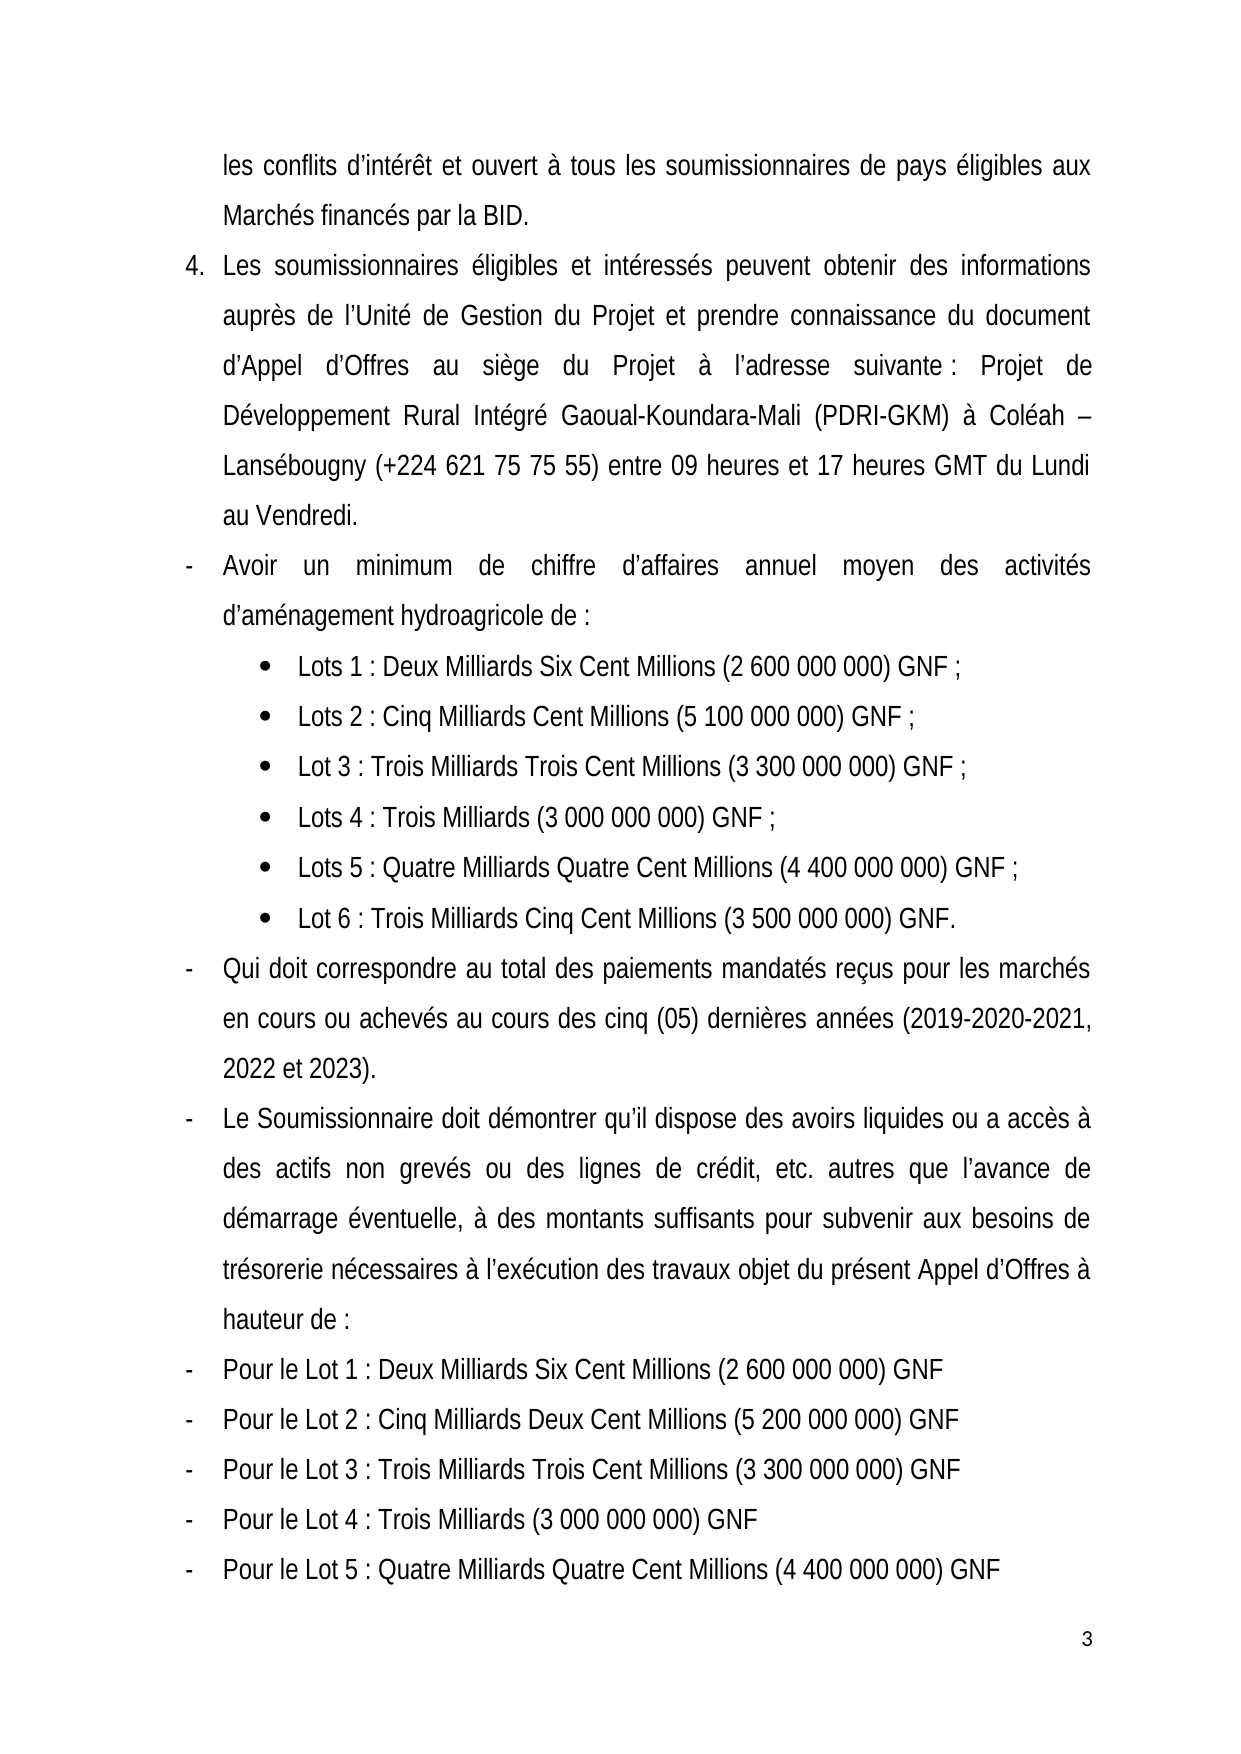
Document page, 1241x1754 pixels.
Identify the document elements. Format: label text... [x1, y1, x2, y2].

list Lots 2 : Cinq Milliards Cent Millions (5 100 000 000) GNF ; [260, 699, 1093, 733]
list Pour le Lot 5 : Quatre Milliards Quatre Cent Millions (4 400 000 000) GNF [185, 1552, 1093, 1586]
list Pour le Lot 1 : Deux Milliards Six Cent Millions (2 600 000 000) GNF [185, 1352, 1093, 1385]
list Lot 6 : Trois Milliards Cinq Cent Millions (3 500 000 000) GNF. [260, 901, 1093, 934]
list Lots 1 : Deux Milliards Six Cent Millions (2 600 000 000) GNF ; [260, 649, 1093, 682]
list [185, 148, 1093, 231]
list Le Soumissionnaire doit démontrer qu’il dispose des avoirs liquides ou a accès à des actifs non grevés ou des lignes de crédit, etc. autres que l’avance de démarrage éventuelle, à des montants suffisants pour subvenir aux besoins de trésorerie nécessaires à l’exécution des travaux objet du présent Appel d’Offres à hauteur de : [185, 1101, 1093, 1335]
list Avoir un minimum de chiffre d’affaires annuel moyen des activités d’aménagement hydroagricole de : [185, 548, 1093, 632]
list Lots 4 : Trois Milliards (3 000 000 000) GNF ; [260, 800, 1093, 833]
list Les soumissionnaires éligibles et intéressés peuvent obtenir des informations auprès de l’Unité de Gestion du Projet et prendre connaissance du document d’Appel d’Offres au siège du Projet à l’adresse suivante : Projet de Développement Rural Intégré Gaoual-Koundara-Mali (PDRI-GKM) à Coléah – Lansébougny (+224 621 75 75 55) entre 09 heures et 17 heures GMT du Lundi au Vendredi. [185, 248, 1093, 532]
list Lots 5 : Quatre Milliards Quatre Cent Millions (4 400 000 000) GNF ; [260, 850, 1093, 884]
list Pour le Lot 2 : Cinq Milliards Deux Cent Millions (5 200 000 000) GNF [185, 1402, 1093, 1436]
list Qui doit correspondre au total des paiements mandatés reçus pour les marchés en cours ou achevés au cours des cinq (05) dernières années (2019-2020-2021, 2022 et 2023). [185, 951, 1093, 1085]
list Pour le Lot 4 : Trois Milliards (3 000 000 000) GNF [185, 1502, 1093, 1536]
list Pour le Lot 3 : Trois Milliards Trois Cent Millions (3 300 000 000) GNF [185, 1452, 1093, 1486]
list Lot 3 : Trois Milliards Trois Cent Millions (3 300 000 000) GNF ; [260, 749, 1093, 783]
